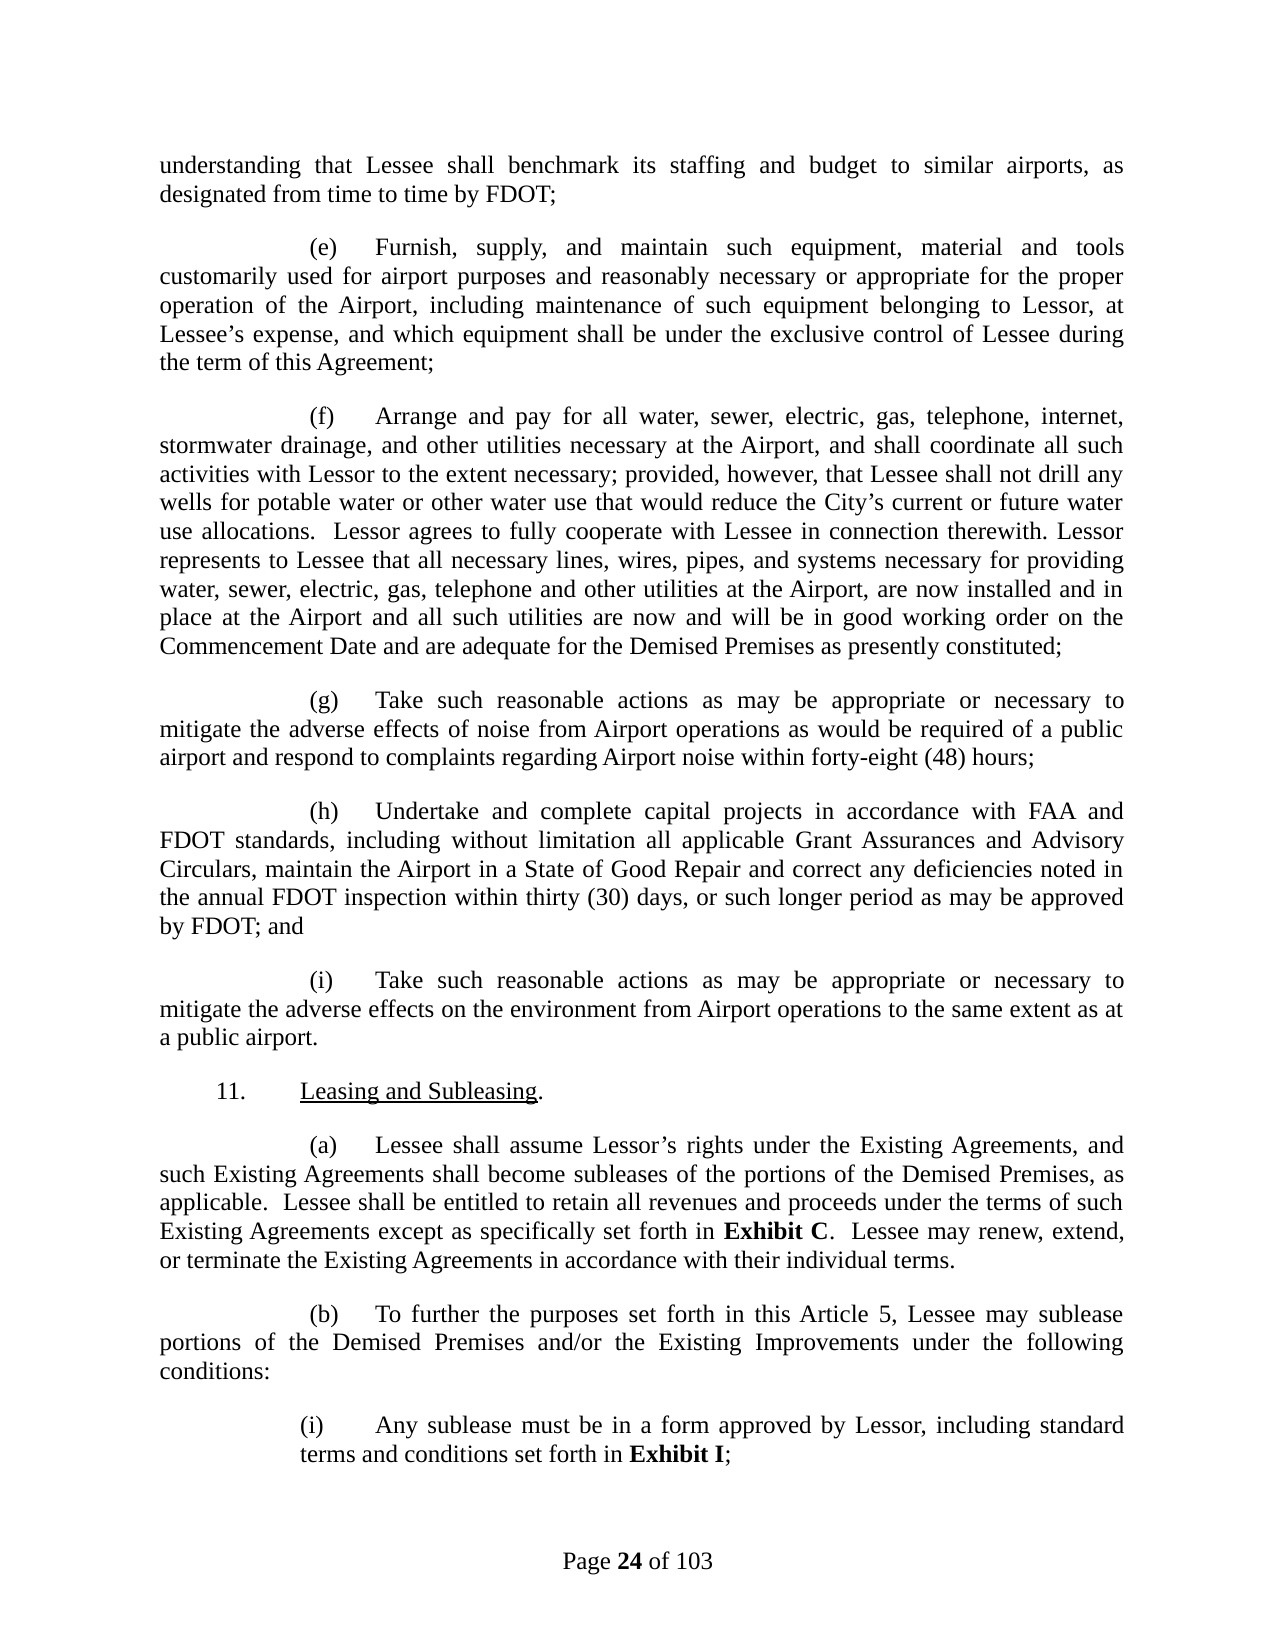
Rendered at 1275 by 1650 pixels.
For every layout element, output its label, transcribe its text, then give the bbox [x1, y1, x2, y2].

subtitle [159, 150, 1125, 207]
subtitle Take such reasonable actions as may be appropriate or necessary to mitigate the adverse effects on the environment from Airport operations to the same extent as at a public airport. [159, 965, 1125, 1051]
subtitle Lessee shall assume Lessor’s rights under the Existing Agreements, and such Existing Agreements shall become subleases of the portions of the Demised Premises, as applicable. Lessee shall be entitled to retain all revenues and proceeds under the terms of such Existing Agreements except as specifically set forth in Exhibit C. Lessee may renew, extend, or terminate the Existing Agreements in accordance with their individual terms. [159, 1130, 1125, 1274]
subtitle Arrange and pay for all water, sewer, electric, gas, telephone, internet, stormwater drainage, and other utilities necessary at the Airport, and shall coordinate all such activities with Lessor to the extent necessary; provided, however, that Lessee shall not drill any wells for potable water or other water use that would reduce the City’s current or future water use allocations. Lessor agrees to fully cooperate with Lessee in connection therewith. Lessor represents to Lessee that all necessary lines, wires, pipes, and systems necessary for providing water, sewer, electric, gas, telephone and other utilities at the Airport, are now installed and in place at the Airport and all such utilities are now and will be in good working order on the Commencement Date and are adequate for the Demised Premises as presently constituted; [159, 401, 1125, 660]
subtitle Leasing and Subleasing. [141, 1076, 1125, 1105]
subtitle Furnish, supply, and maintain such equipment, material and tools customarily used for airport purposes and reasonably necessary or appropriate for the proper operation of the Airport, including maintenance of such equipment belonging to Lessor, at Lessee’s expense, and which equipment shall be under the exclusive control of Lessee during the term of this Agreement; [159, 232, 1125, 376]
subtitle Any sublease must be in a form approved by Lessor, including standard terms and conditions set forth in Exhibit I; [300, 1410, 1125, 1467]
subtitle To further the purposes set forth in this Article 5, Lessee may sublease portions of the Demised Premises and/or the Existing Improvements under the following conditions: [159, 1299, 1125, 1385]
subtitle Undertake and complete capital projects in accordance with FAA and FDOT standards, including without limitation all applicable Grant Assurances and Advisory Circulars, maintain the Airport in a State of Good Repair and correct any deficiencies noted in the annual FDOT inspection within thirty (30) days, or such longer period as may be approved by FDOT; and [159, 796, 1125, 940]
subtitle Take such reasonable actions as may be appropriate or necessary to mitigate the adverse effects of noise from Airport operations as would be required of a public airport and respond to complaints regarding Airport noise within forty-eight (48) hours; [159, 685, 1125, 771]
